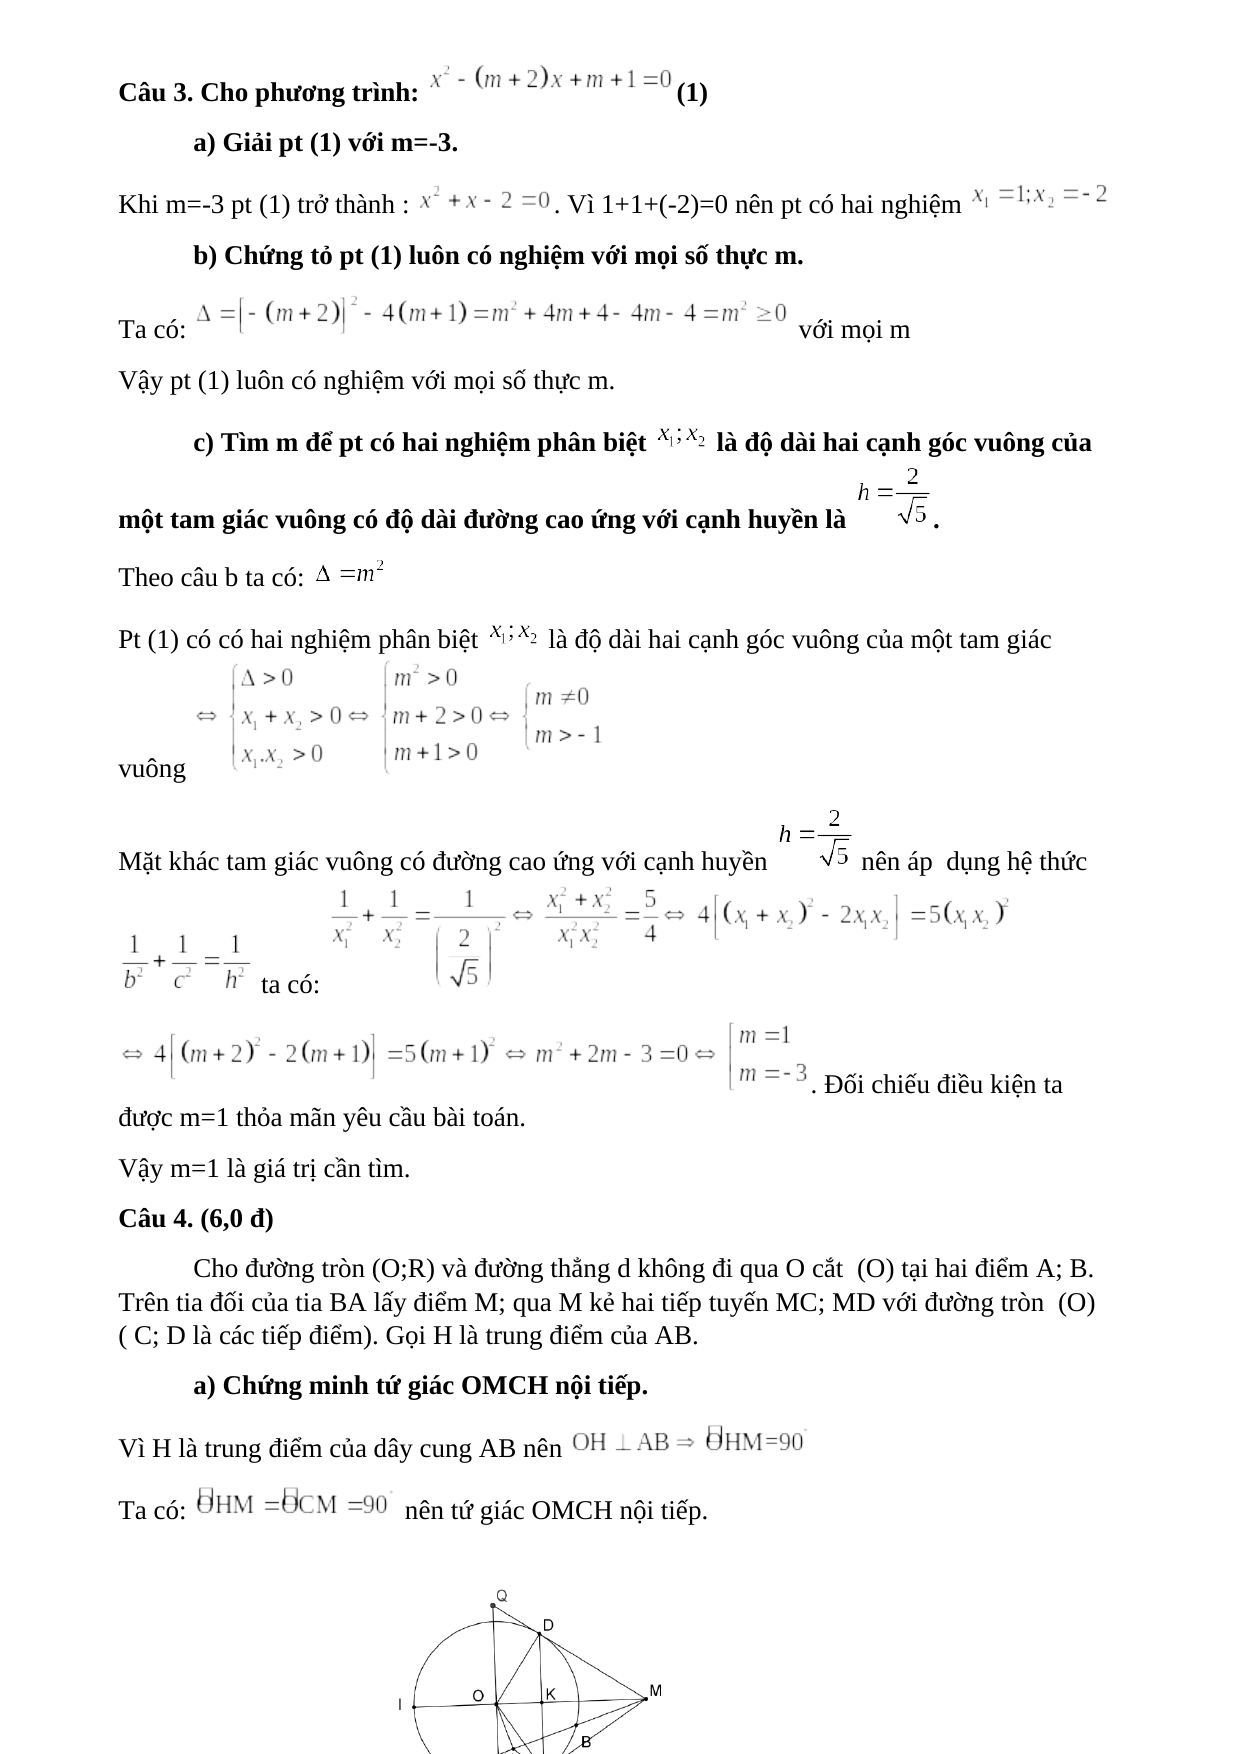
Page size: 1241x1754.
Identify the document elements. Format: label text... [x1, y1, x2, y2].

text b) Chứng tỏ pt (1) luôn có nghiệm với mọi số thực m. [118, 239, 1122, 270]
text Vậy m=1 là giá trị cần tìm. [118, 1152, 1122, 1183]
text Câu 3. Cho phương trình: (1) [118, 59, 1122, 107]
text Ta có: nên tứ giác OMCH nội tiếp. [118, 1482, 1122, 1525]
text Vậy pt (1) luôn có nghiệm với mọi số thực m. [118, 364, 1122, 395]
text Vì H là trung điểm của dây cung AB nên [118, 1419, 1122, 1463]
text a) Giải pt (1) với m=-3. [118, 126, 1122, 157]
text Cho đường tròn (O;R) và đường thẳng d không đi qua O cắt (O) tại hai điểm A; B. Trên tia đối của tia BA lấy điểm M; qua M kẻ hai tiếp tuyến MC; MD với đường tròn (O) ( C; D là các tiếp điểm). Gọi H là trung điểm của AB. [118, 1252, 1122, 1350]
picture [384, 1566, 671, 1754]
text a) Chứng minh tứ giác OMCH nội tiếp. [118, 1369, 1122, 1401]
text Theo câu b ta có: [118, 553, 1122, 592]
text Ta có: với mọi m [118, 289, 1122, 345]
text Khi m=-3 pt (1) trở thành : . Vì 1+1+(-2)=0 nên pt có hai nghiệm [118, 176, 1122, 220]
text c) Tìm m để pt có hai nghiệm phân biệt là độ dài hai cạnh góc vuông của một tam giác vuông có độ dài đường cao ứng với cạnh huyền là . [118, 414, 1122, 534]
text Mặt khác tam giác vuông có đường cao ứng với cạnh huyền nên áp dụng hệ thức ta có: [118, 802, 1122, 999]
text Pt (1) có có hai nghiệm phân biệt là độ dài hai cạnh góc vuông của một tam giác vuông [118, 611, 1122, 783]
text Câu 4. (6,0 đ) [118, 1202, 1122, 1233]
text . Đối chiếu điều kiện ta được m=1 thỏa mãn yêu cầu bài toán. [118, 1018, 1122, 1133]
